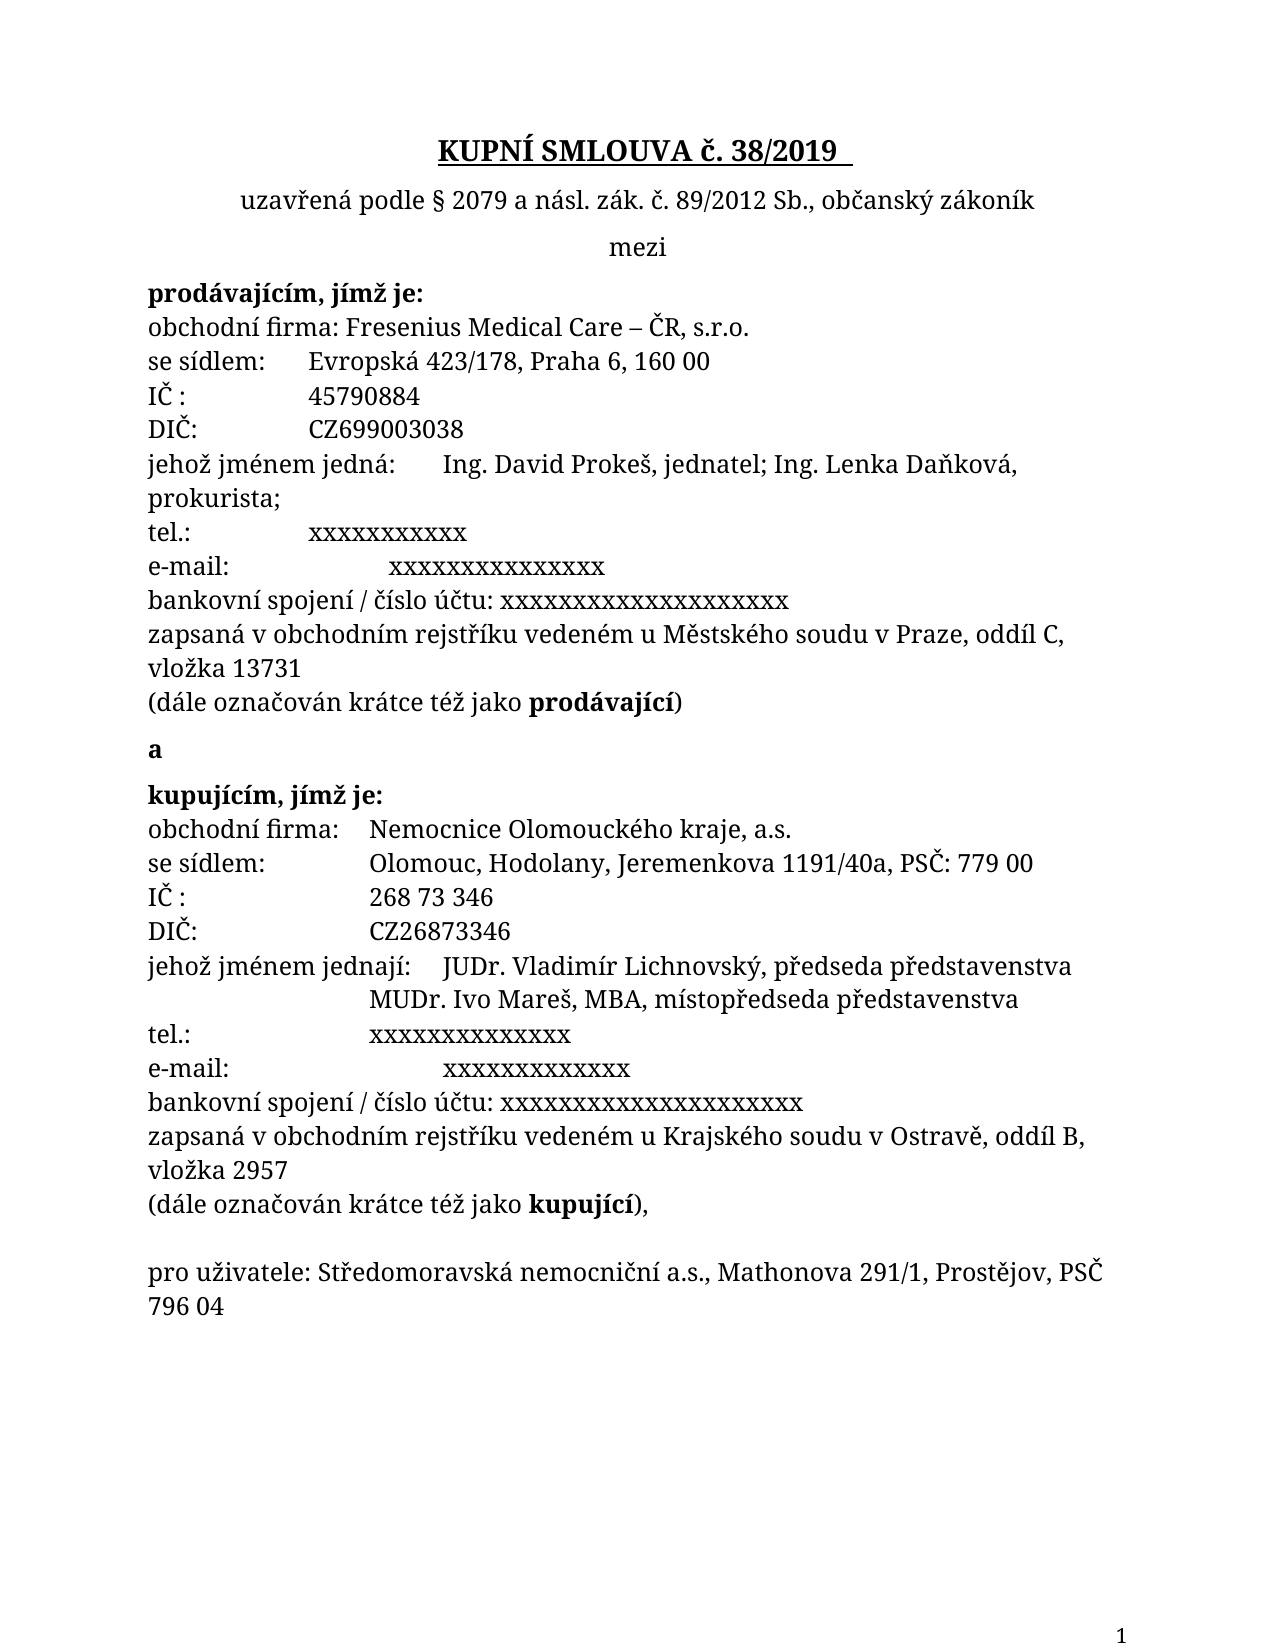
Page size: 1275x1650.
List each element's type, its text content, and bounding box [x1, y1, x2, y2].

text se sídlem: Olomouc, Hodolany, Jeremenkova 1191/40a, PSČ: 779 00 [148, 846, 1127, 880]
text DIČ: CZ699003038 [148, 412, 1127, 446]
text bankovní spojení / číslo účtu: xxxxxxxxxxxxxxxxxxxx [148, 582, 1127, 617]
text mezi [148, 229, 1127, 263]
text obchodní firma: Fresenius Medical Care – ČR, s.r.o. [148, 310, 1127, 344]
title KUPNÍ SMLOUVA č. 38/2019 [148, 131, 1127, 170]
text pro uživatele: Středomoravská nemocniční a.s., Mathonova 291/1, Prostějov, PSČ 796 04 [148, 1255, 1127, 1323]
text tel.: xxxxxxxxxxxxxx [148, 1016, 1127, 1050]
text jehož jménem jednají: JUDr. Vladimír Lichnovský, předseda představenstva [148, 948, 1127, 982]
text kupujícím, jímž je: [148, 778, 1127, 812]
text e-mail: xxxxxxxxxxxxxxx [148, 548, 1127, 582]
text zapsaná v obchodním rejstříku vedeném u Krajského soudu v Ostravě, oddíl B, vložka 2957 [148, 1118, 1127, 1187]
text bankovní spojení / číslo účtu: xxxxxxxxxxxxxxxxxxxxx [148, 1084, 1127, 1118]
text tel.: xxxxxxxxxxx [148, 514, 1127, 548]
text e-mail: xxxxxxxxxxxxx [148, 1050, 1127, 1084]
text (dále označován krátce též jako kupující), [148, 1187, 1127, 1221]
text se sídlem: Evropská 423/178, Praha 6, 160 00 [148, 344, 1127, 378]
text DIČ: CZ26873346 [148, 914, 1127, 948]
text (dále označován krátce též jako prodávající) [148, 685, 1127, 719]
text jehož jménem jedná: Ing. David Prokeš, jednatel; Ing. Lenka Daňková, prokurista; [148, 446, 1127, 514]
text a [148, 731, 1127, 765]
text prodávajícím, jímž je: [148, 276, 1127, 310]
text obchodní firma: Nemocnice Olomouckého kraje, a.s. [148, 812, 1127, 846]
text MUDr. Ivo Mareš, MBA, místopředseda představenstva [148, 982, 1127, 1016]
text uzavřená podle § 2079 a násl. zák. č. 89/2012 Sb., občanský zákoník [148, 183, 1127, 217]
text IČ : 45790884 [148, 378, 1127, 412]
text IČ : 268 73 346 [148, 880, 1127, 914]
text zapsaná v obchodním rejstříku vedeném u Městského soudu v Praze, oddíl C, vložka 13731 [148, 617, 1127, 685]
